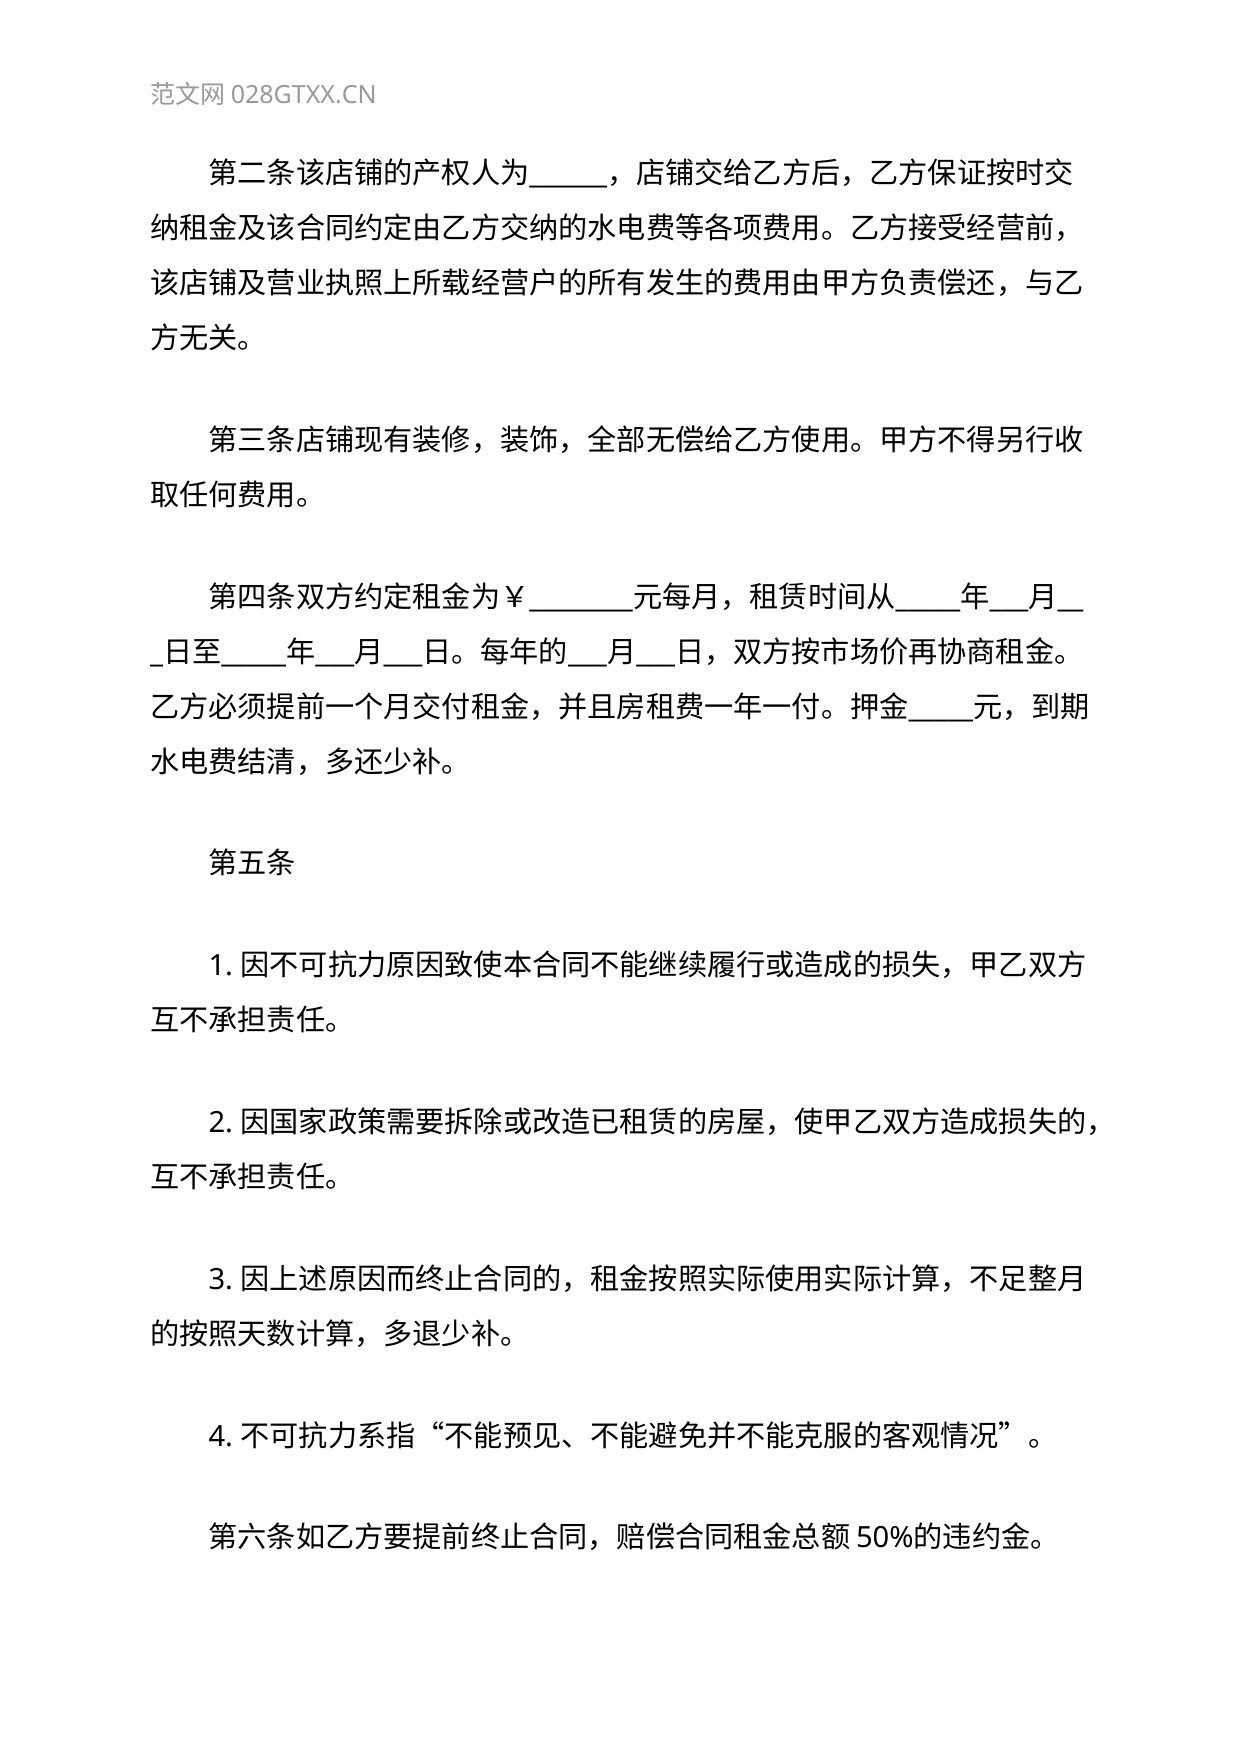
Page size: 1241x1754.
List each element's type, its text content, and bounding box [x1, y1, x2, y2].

text 1. 因不可抗力原因致使本合同不能继续履行或造成的损失，甲乙双方互不承担责任。 [150, 942, 1090, 1039]
text 2. 因国家政策需要拆除或改造已租赁的房屋，使甲乙双方造成损失的，互不承担责任。 [150, 1098, 1090, 1196]
text 第五条 [150, 840, 1090, 882]
text 3. 因上述原因而终止合同的，租金按照实际使用实际计算，不足整月的按照天数计算，多退少补。 [150, 1255, 1090, 1353]
text 第二条该店铺的产权人为______，店铺交给乙方后，乙方保证按时交纳租金及该合同约定由乙方交纳的水电费等各项费用。乙方接受经营前，该店铺及营业执照上所载经营户的所有发生的费用由甲方负责偿还，与乙方无关。 [150, 150, 1090, 357]
text 第三条店铺现有装修，装饰，全部无偿给乙方使用。甲方不得另行收取任何费用。 [150, 417, 1090, 514]
text 第四条双方约定租金为￥________元每月，租赁时间从_____年___月___日至_____年___月___日。每年的___月___日，双方按市场价再协商租金。乙方必须提前一个月交付租金，并且房租费一年一付。押金_____元，到期水电费结清，多还少补。 [150, 573, 1090, 781]
text 第六条如乙方要提前终止合同，赔偿合同租金总额50%的违约金。 [150, 1514, 1090, 1556]
text 4. 不可抗力系指“不能预见、不能避免并不能克服的客观情况”。 [150, 1412, 1090, 1454]
